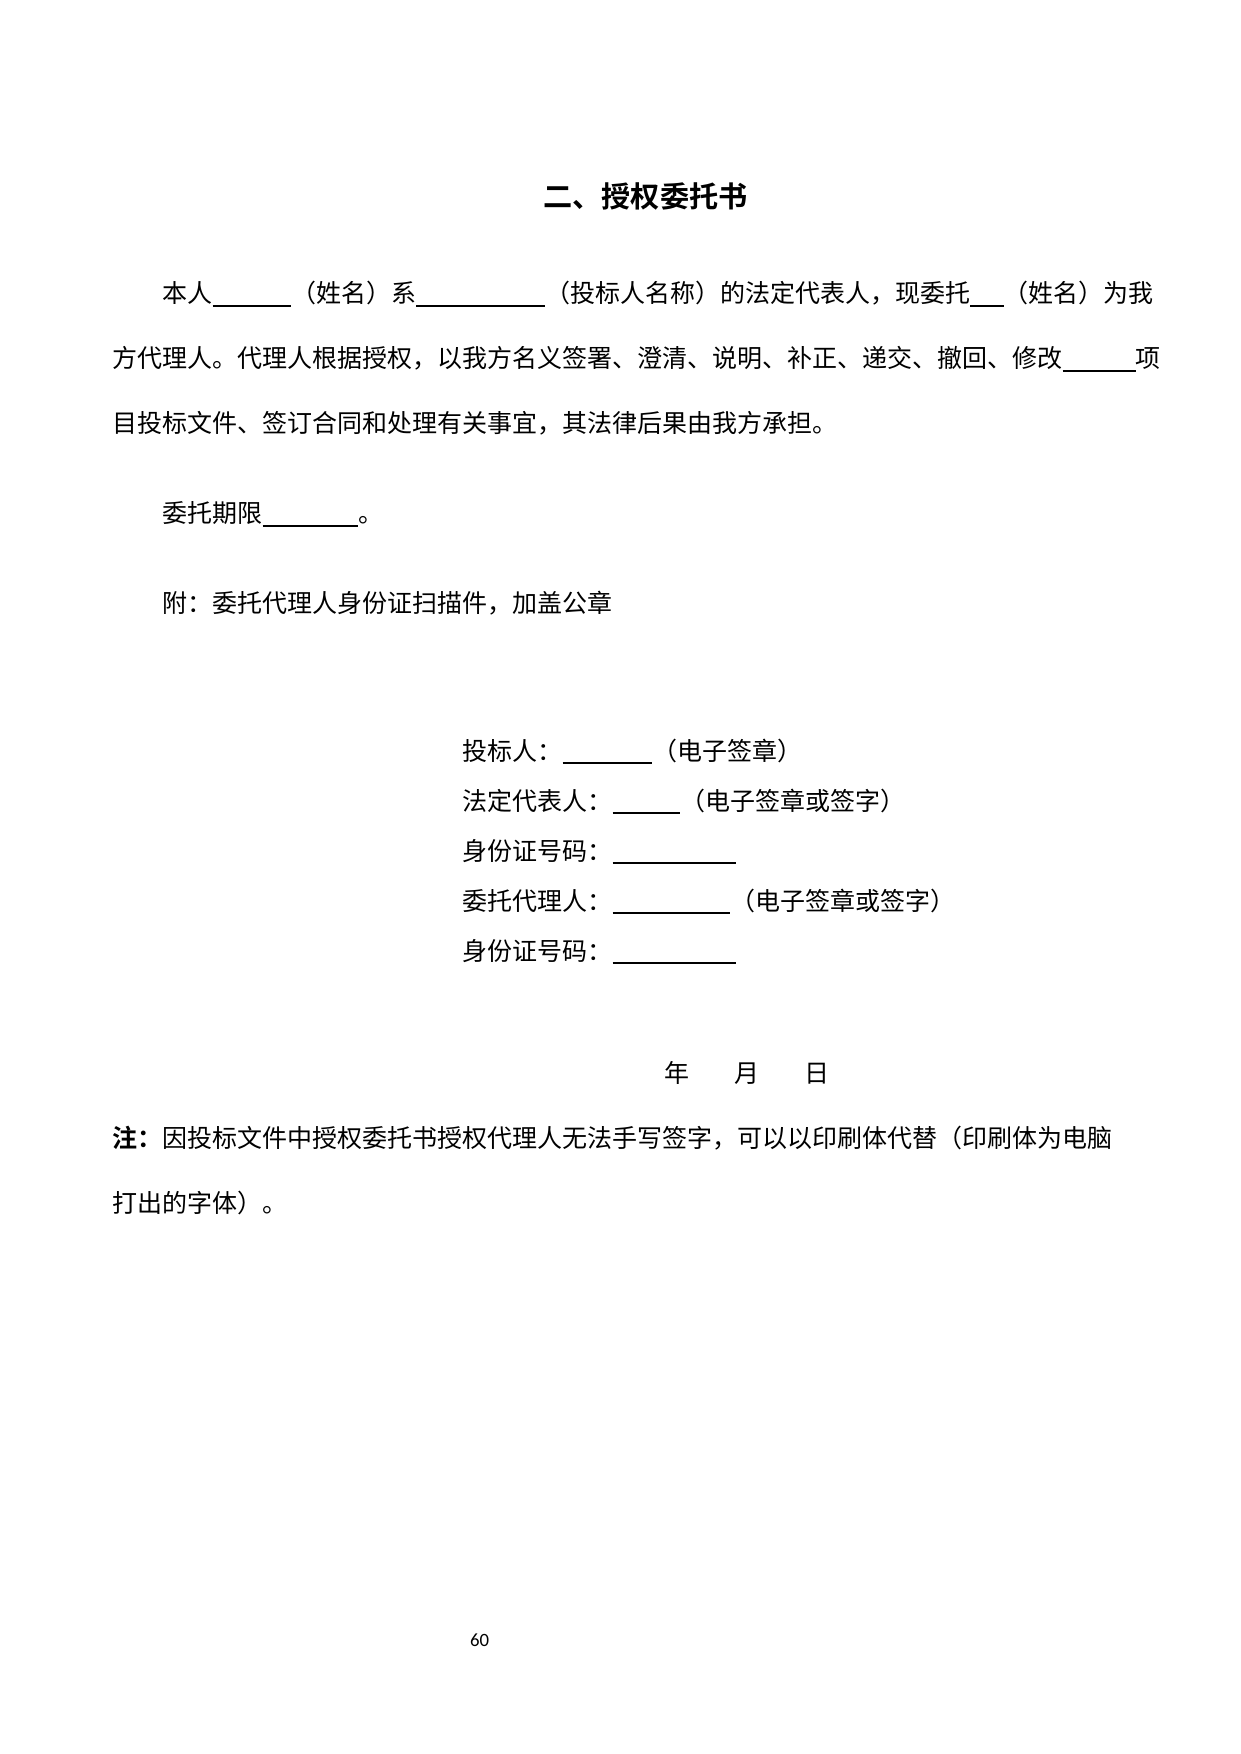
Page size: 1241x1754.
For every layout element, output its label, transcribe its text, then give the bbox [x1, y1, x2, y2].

text 注：因投标文件中授权委托书授权代理人无法手写签字，可以以印刷体代替（印刷体为电脑打出的字体）。 [112, 1104, 1128, 1234]
text 委托期限 。 [112, 479, 1163, 544]
text 法定代表人： （电子签章或签字） [112, 774, 1128, 824]
text 投标人： （电子签章） [112, 724, 1128, 774]
text 年 月 日 [112, 1039, 1163, 1104]
text 委托代理人： （电子签章或签字） [112, 874, 1128, 924]
list 授权委托书 [112, 162, 1128, 227]
text 身份证号码： [112, 824, 1128, 874]
text 本人 （姓名）系 （投标人名称）的法定代表人，现委托 （姓名）为我方代理人。代理人根据授权，以我方名义签署、澄清、说明、补正、递交、撤回、修改 项目投标文件、签订合同和处理有关事宜，其法律后果由我方承担。 [112, 259, 1162, 454]
text 附：委托代理人身份证扫描件，加盖公章 [112, 569, 1163, 634]
text 身份证号码： [112, 924, 1128, 974]
